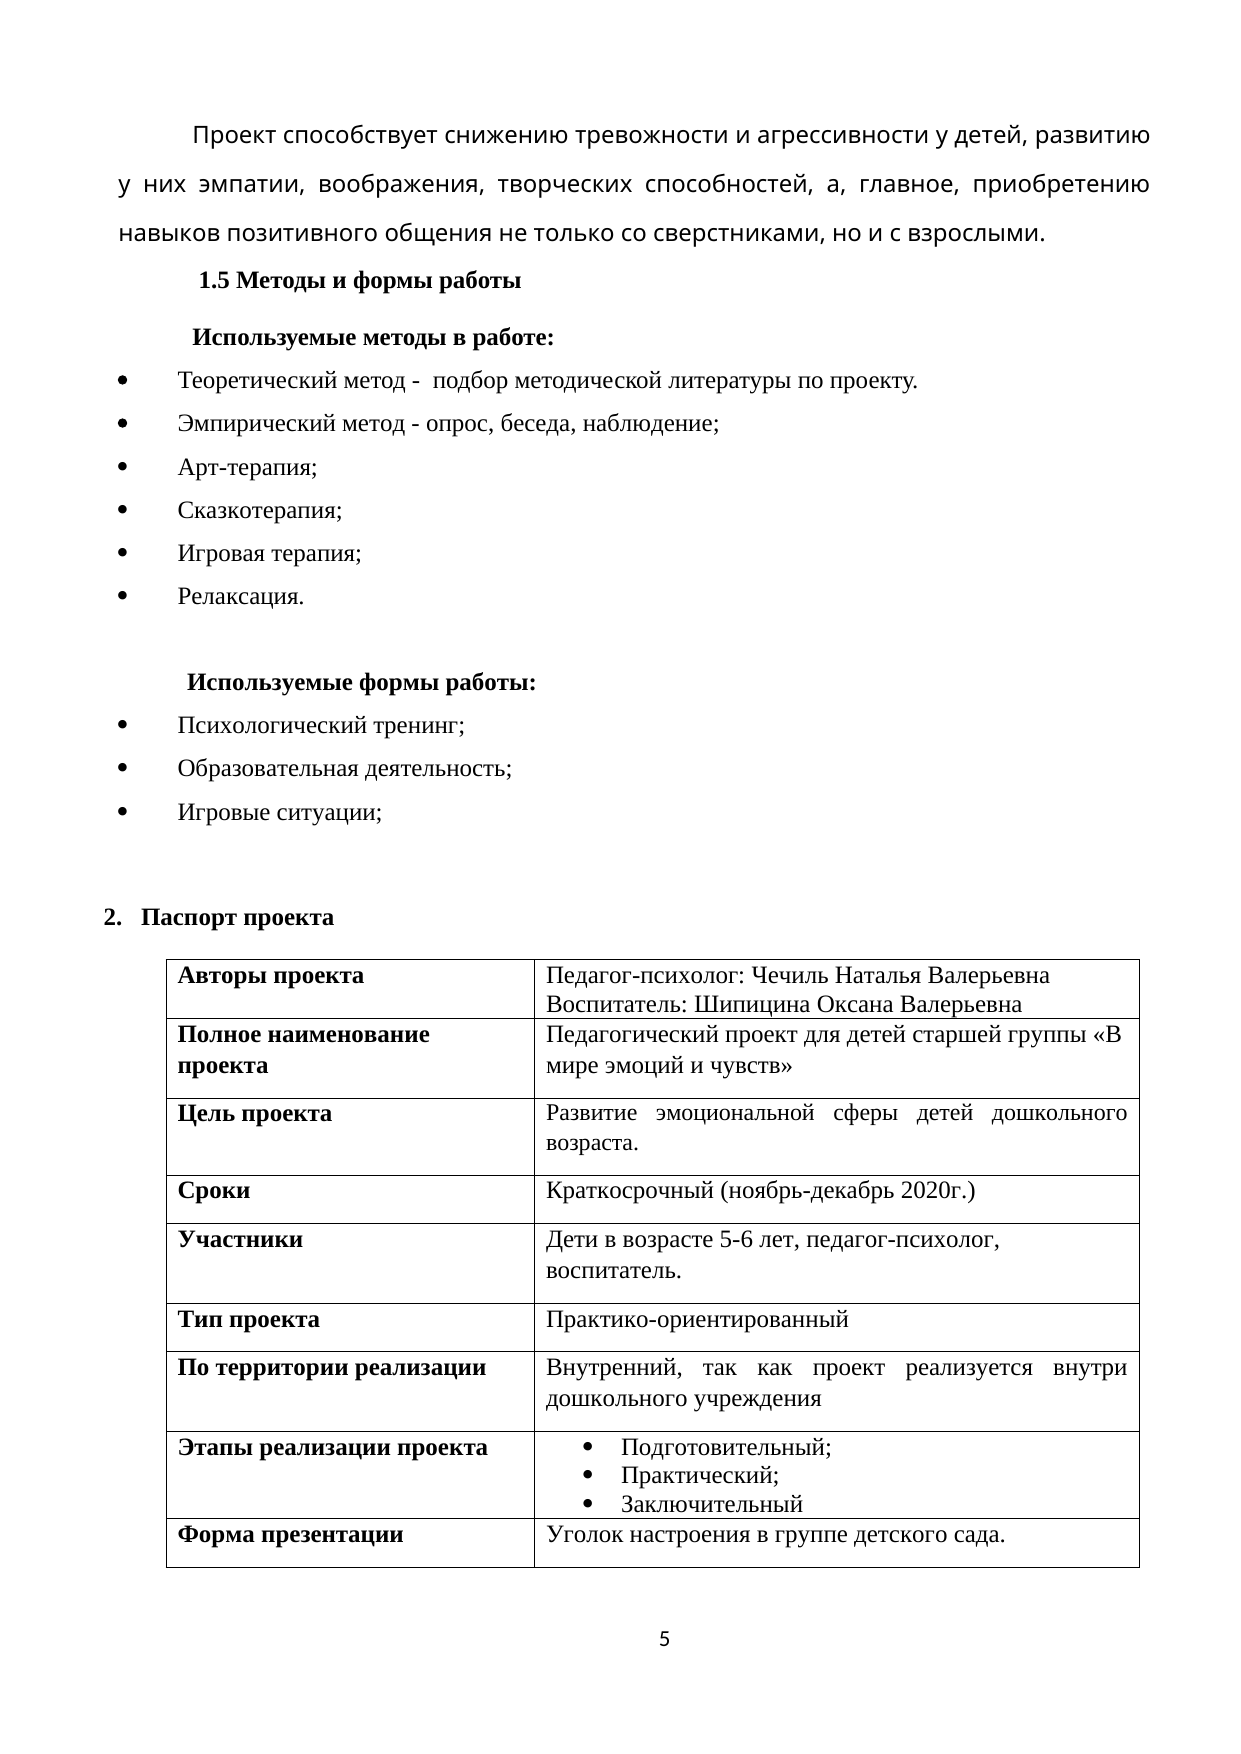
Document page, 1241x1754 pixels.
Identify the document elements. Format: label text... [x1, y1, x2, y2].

text 1.5 Методы и формы работы [118, 265, 1152, 293]
table_header Педагог-психолог: Чечиль Наталья Валерьевна Воспитатель: Шипицина Оксана Валерьевна [535, 960, 1139, 1018]
table_cell Участники [167, 1224, 534, 1303]
list Сказкотерапия; [118, 495, 1152, 523]
list Теоретический метод - подбор методической литературы по проекту. [118, 365, 1152, 394]
list Психологический тренинг; [118, 710, 1152, 739]
table_cell Цель проекта [167, 1099, 534, 1174]
table_header Авторы проекта [167, 960, 534, 1018]
table_cell Развитие эмоциональной сферы детей дошкольного возраста. [535, 1099, 1139, 1174]
table_cell Практико-ориентированный [535, 1304, 1139, 1351]
list Эмпирический метод - опрос, беседа, наблюдение; [118, 408, 1152, 437]
table_cell Дети в возрасте 5-6 лет, педагог-психолог, воспитатель. [535, 1224, 1139, 1303]
table_cell Внутренний, так как проект реализуется внутри дошкольного учреждения [535, 1352, 1139, 1431]
list Игровые ситуации; [118, 797, 1152, 825]
table_cell По территории реализации [167, 1352, 534, 1431]
table_cell Уголок настроения в группе детского сада. [535, 1519, 1139, 1567]
list Игровая терапия; [118, 538, 1152, 567]
text Используемые формы работы: [118, 667, 1152, 696]
list Арт-терапия; [118, 452, 1152, 480]
list Паспорт проекта [103, 902, 1152, 931]
table_cell Форма презентации [167, 1519, 534, 1567]
table_cell Сроки [167, 1176, 534, 1223]
table_cell Подготовительный; Практический; Заключительный [535, 1432, 1139, 1518]
list Релаксация. [118, 581, 1152, 610]
table_cell Тип проекта [167, 1304, 534, 1351]
table_cell Педагогический проект для детей старшей группы «В мире эмоций и чувств» [535, 1019, 1139, 1097]
text Используемые методы в работе: [118, 322, 1152, 351]
table_cell Краткосрочный (ноябрь-декабрь 2020г.) [535, 1176, 1139, 1223]
table_cell Этапы реализации проекта [167, 1432, 534, 1518]
table_cell Полное наименование проекта [167, 1019, 534, 1097]
list Образовательная деятельность; [118, 753, 1152, 782]
list Проект способствует снижению тревожности и агрессивности у детей, развитию у них эмпатии, воображения, творческих способностей, а, главное, приобретению навыков позитивного общения не только со сверстниками, но и с взрослыми. [118, 118, 1152, 248]
